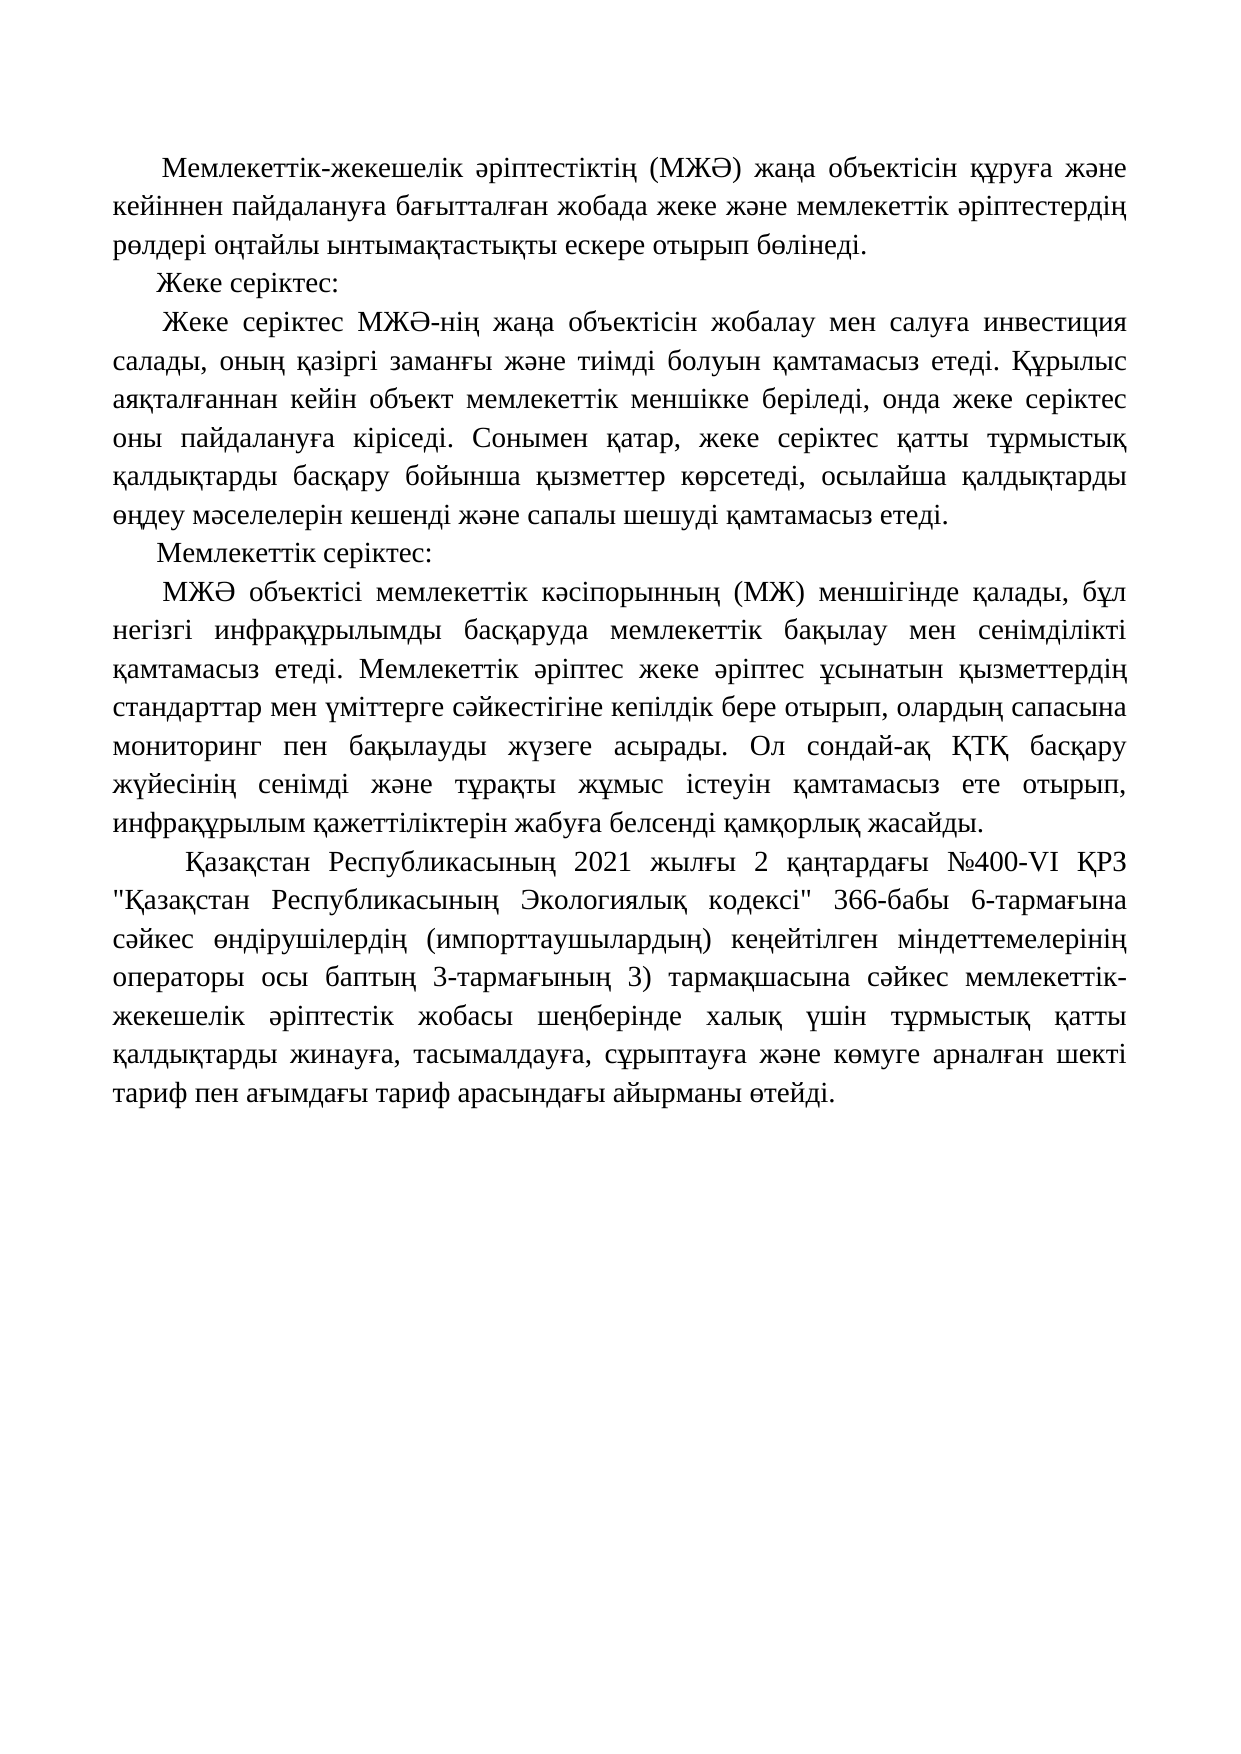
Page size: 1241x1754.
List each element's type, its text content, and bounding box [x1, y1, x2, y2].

text Мемлекеттік серіктес: [112, 535, 1128, 569]
text МЖӘ объектісі мемлекеттік кәсіпорынның (МЖ) меншігінде қалады, бұл негізгі инфрақұрылымды басқаруда мемлекеттік бақылау мен сенімділікті қамтамасыз етеді. Мемлекеттік әріптес жеке әріптес ұсынатын қызметтердің стандарттар мен үміттерге сәйкестігіне кепілдік бере отырып, олардың сапасына мониторинг пен бақылауды жүзеге асырады. Ол сондай-ақ ҚТҚ басқару жүйесінің сенімді және тұрақты жұмыс істеуін қамтамасыз ете отырып, инфрақұрылым қажеттіліктерін жабуға белсенді қамқорлық жасайды. [112, 574, 1128, 839]
text Жеке серіктес МЖӘ-нің жаңа объектісін жобалау мен салуға инвестиция салады, оның қазіргі заманғы және тиімді болуын қамтамасыз етеді. Құрылыс аяқталғаннан кейін объект мемлекеттік меншікке беріледі, онда жеке серіктес оны пайдалануға кіріседі. Сонымен қатар, жеке серіктес қатты тұрмыстық қалдықтарды басқару бойынша қызметтер көрсетеді, осылайша қалдықтарды өңдеу мәселелерін кешенді және сапалы шешуді қамтамасыз етеді. [112, 304, 1128, 530]
text Мемлекеттік-жекешелік әріптестіктің (МЖӘ) жаңа объектісін құруға және кейіннен пайдалануға бағытталған жобада жеке және мемлекеттік әріптестердің рөлдері оңтайлы ынтымақтастықты ескере отырып бөлінеді. [112, 150, 1128, 261]
text Қазақстан Республикасының 2021 жылғы 2 қаңтардағы №400-VI ҚРЗ "Қазақстан Республикасының Экологиялық кодексі" 366-бабы 6-тармағына сәйкес өндірушілердің (импорттаушылардың) кеңейтілген міндеттемелерінің операторы осы баптың 3-тармағының 3) тармақшасына сәйкес мемлекеттік-жекешелік әріптестік жобасы шеңберінде халық үшін тұрмыстық қатты қалдықтарды жинауға, тасымалдауға, сұрыптауға және көмуге арналған шекті тариф пен ағымдағы тариф арасындағы айырманы өтейді. [112, 844, 1128, 1108]
text Жеке серіктес: [112, 266, 1128, 299]
